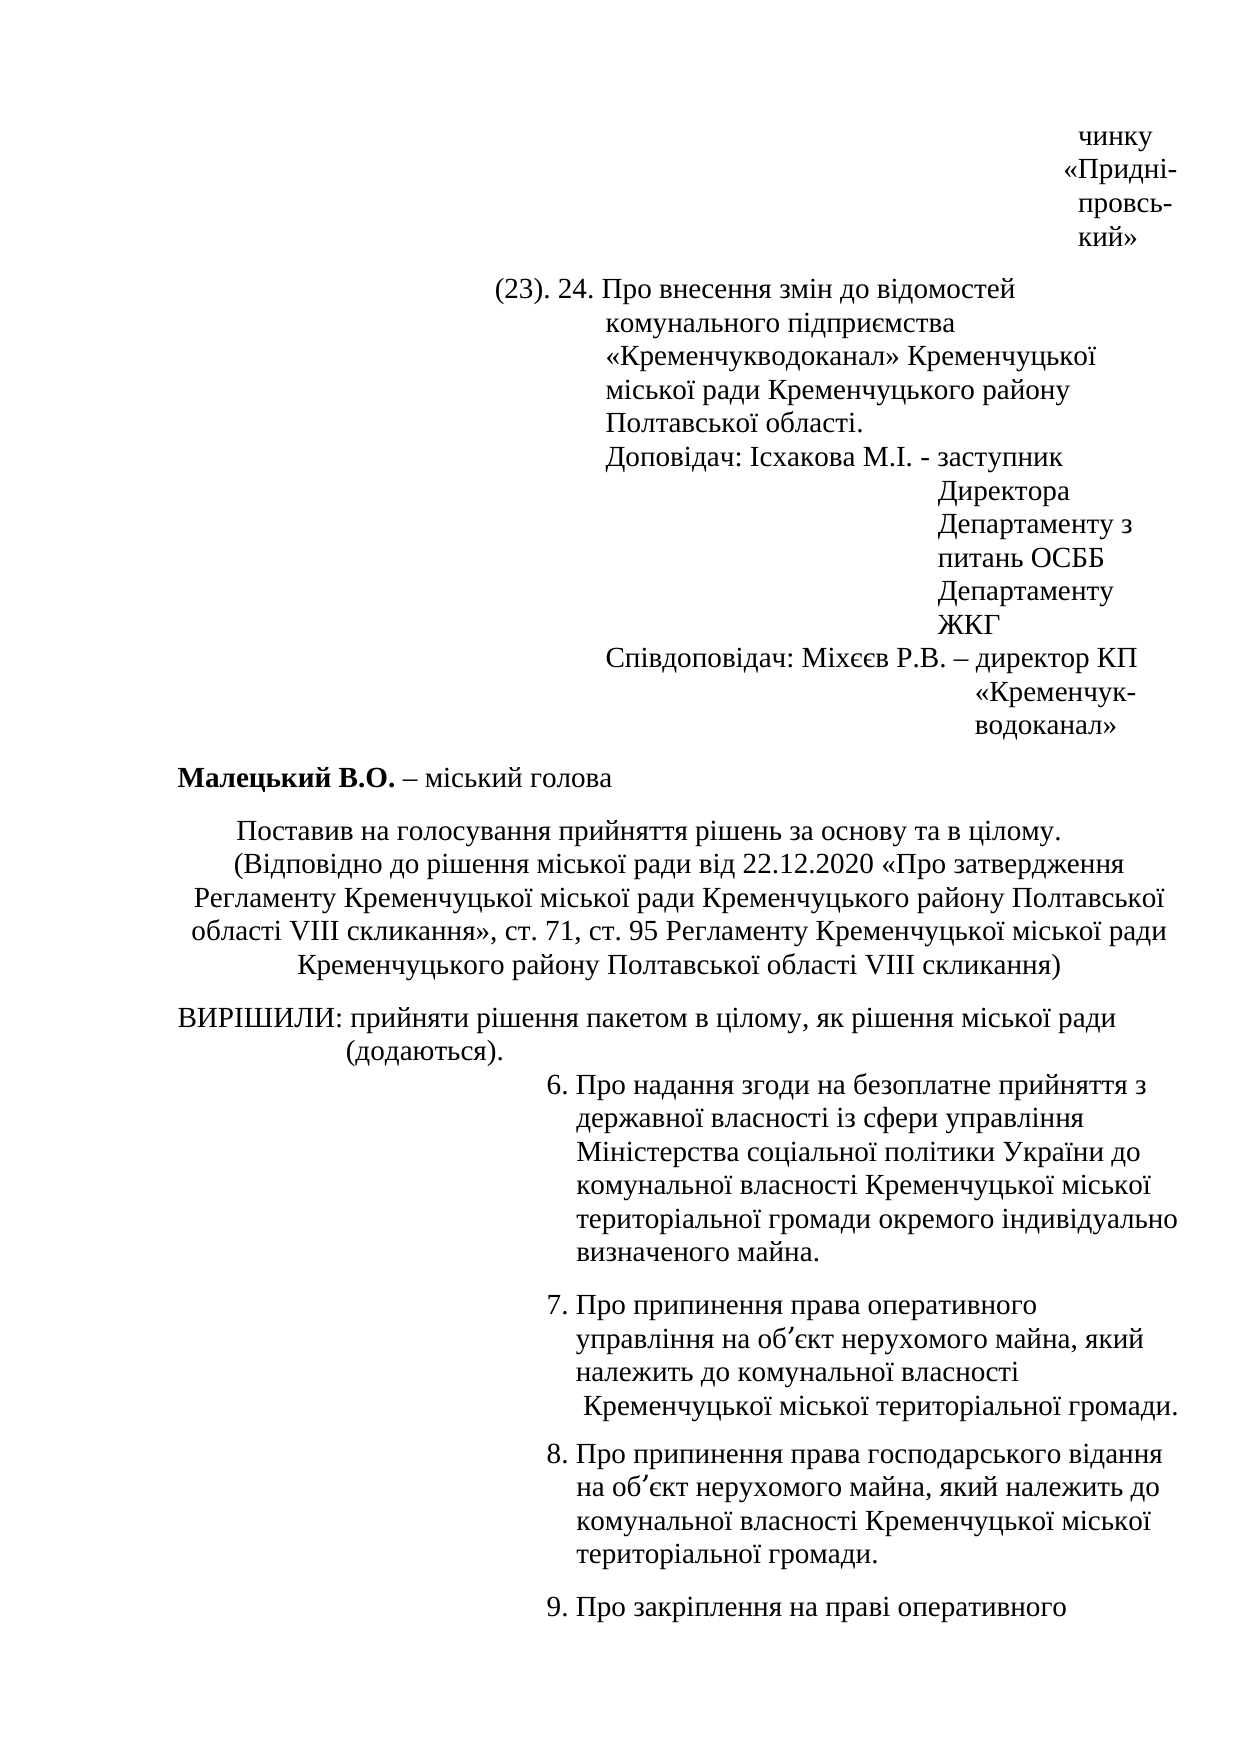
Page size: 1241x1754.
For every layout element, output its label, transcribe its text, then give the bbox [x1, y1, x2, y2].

text ВИРІШИЛИ: прийняти рішення пакетом в цілому, як рішення міської ради [177, 1000, 1181, 1033]
text комунальної власності Кременчуцької міської [576, 1503, 1181, 1536]
text територіальної громади. [576, 1536, 1181, 1570]
text комунального підприємства [591, 305, 1181, 338]
text (Відповідно до рішення міської ради від 22.12.2020 «Про затвердження Регламенту Кременчуцької міської ради Кременчуцького району Полтавської області VIIІ скликання», ст. 71, ст. 95 Регламенту Кременчуцької міської ради Кременчуцького району Полтавської області VIIІ скликання) [177, 846, 1181, 981]
text Малецький В.О. – міський голова [177, 760, 1181, 794]
text провсь- [177, 185, 1181, 219]
text Міністерства соціальної політики України до [576, 1134, 1181, 1167]
text Поставив на голосування прийняття рішень за основу та в цілому. [177, 813, 1181, 846]
text державної власності із сфери управління [576, 1100, 1181, 1134]
text 9. Про закріплення на праві оперативного [546, 1589, 1181, 1623]
text належить до комунальної власності [546, 1354, 1181, 1388]
text питань ОСББ [177, 540, 1181, 573]
text визначеного майна. [576, 1234, 1181, 1268]
text Директора [177, 473, 1181, 506]
text управління на об՚єкт нерухомого майна, який [546, 1321, 1181, 1354]
text 8. Про припинення права господарського відання [546, 1436, 1181, 1469]
text (23). 24. Про внесення змін до відомостей [487, 271, 1181, 305]
text комунальної власності Кременчуцької міської [576, 1167, 1181, 1201]
text міської ради Кременчуцького району [591, 372, 1181, 406]
text кий» [177, 219, 1181, 252]
text Співдоповідач: Міхєєв Р.В. – директор КП [177, 640, 1181, 674]
text ЖКГ [177, 607, 1181, 640]
text чинку [177, 118, 1181, 152]
text «Кременчук- [177, 674, 1181, 707]
text «Придні- [177, 152, 1181, 185]
text (додаються). [177, 1033, 1181, 1067]
text територіальної громади окремого індивідуально [576, 1201, 1181, 1234]
text водоканал» [177, 707, 1181, 741]
text Кременчуцької міської територіальної громади. [546, 1388, 1181, 1421]
text Доповідач: Ісхакова М.І. - заступник [177, 439, 1181, 473]
text Полтавської області. [591, 406, 1181, 439]
text 6. Про надання згоди на безоплатне прийняття з [546, 1067, 1181, 1100]
text Департаменту [177, 573, 1181, 607]
text «Кременчукводоканал» Кременчуцької [591, 338, 1181, 372]
text Департаменту з [177, 506, 1181, 540]
text на об՚єкт нерухомого майна, який належить до [576, 1469, 1181, 1503]
text 7. Про припинення права оперативного [546, 1287, 1181, 1321]
